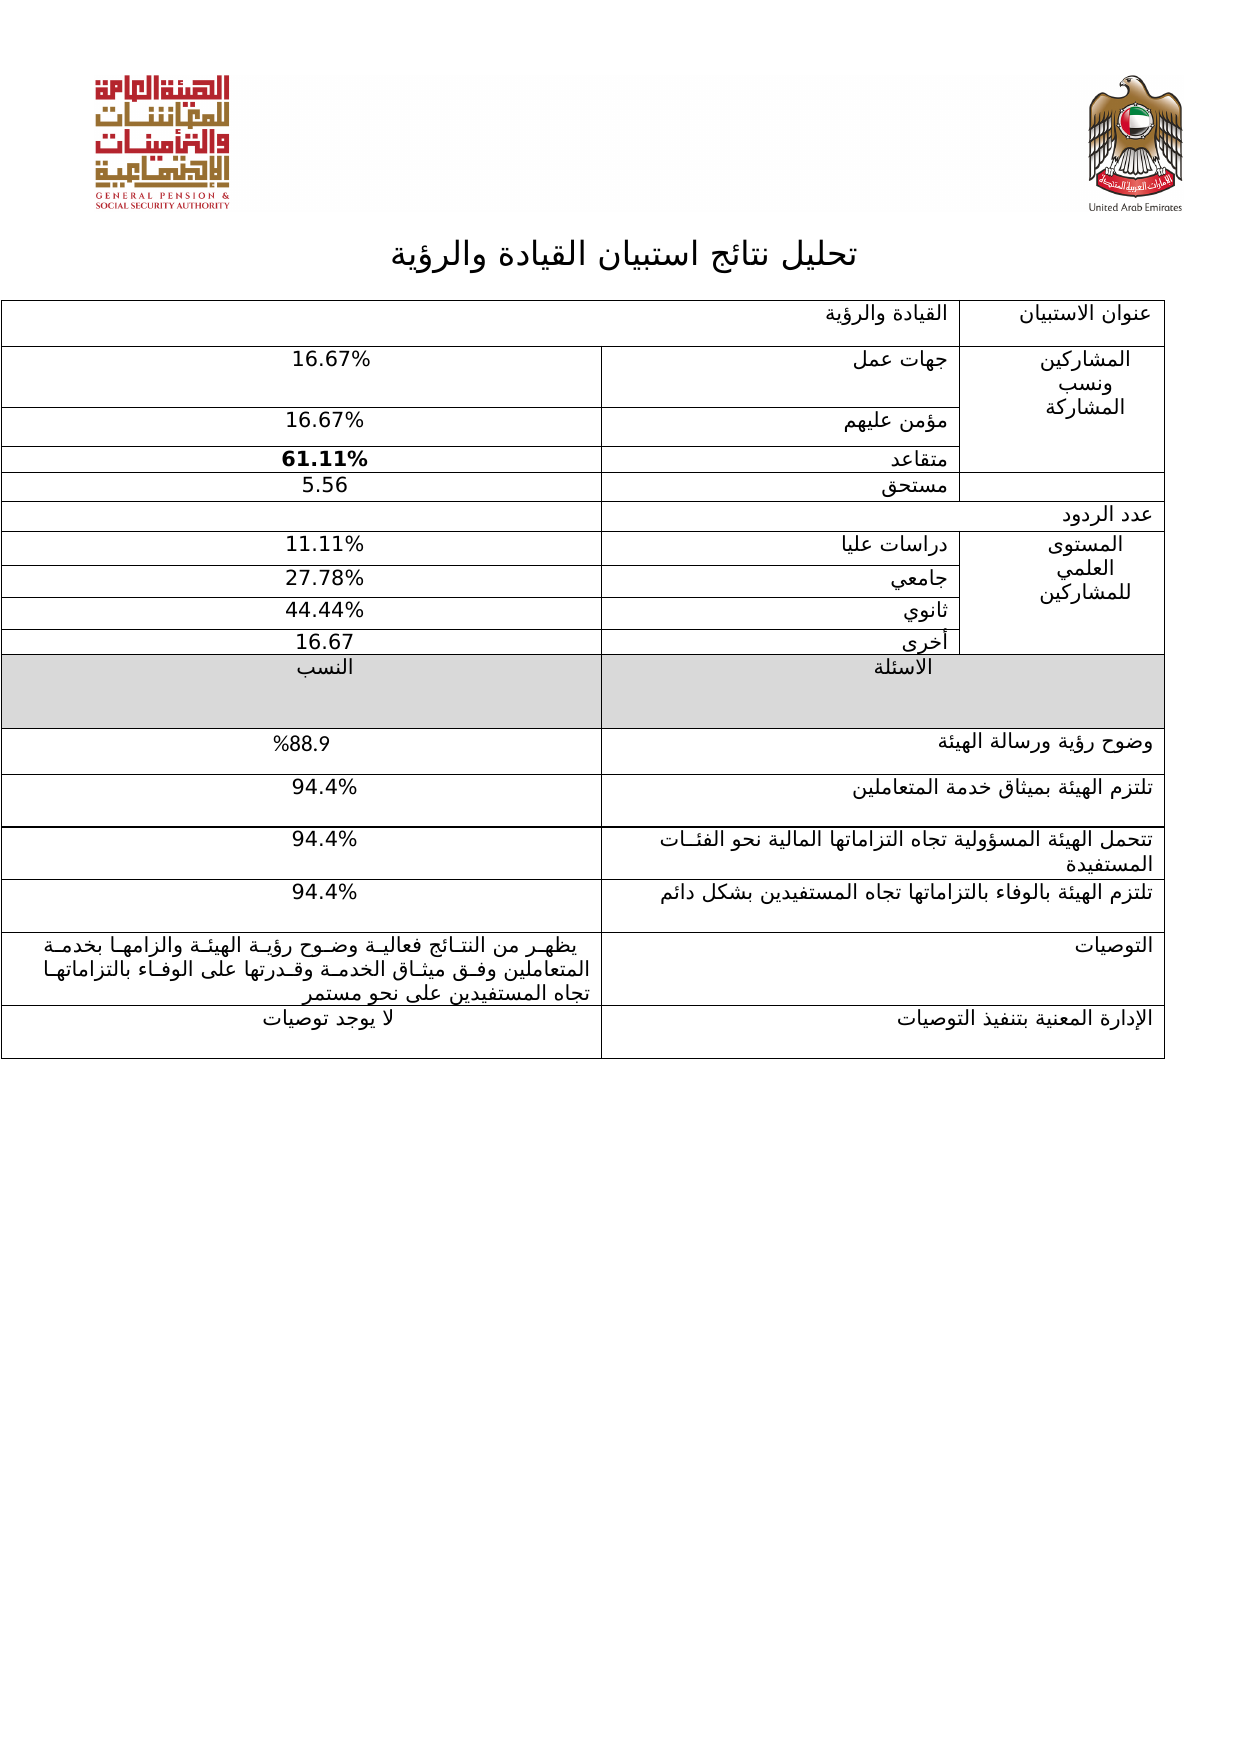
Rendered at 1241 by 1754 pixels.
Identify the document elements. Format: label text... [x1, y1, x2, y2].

table_cell مؤمن عليهم [602, 408, 959, 446]
table_cell الاسئلة [602, 655, 1164, 728]
table_cell تتحمل الهيئة المسؤولية تجاه التزاماتها المالية نحو الفئات المستفيدة [602, 828, 1164, 879]
table_cell عدد الردود [602, 502, 1164, 531]
table_header القيادة والرؤية [2, 301, 959, 346]
table_cell دراسات عليا [602, 532, 959, 565]
table_cell متقاعد [602, 447, 959, 472]
table_cell تلتزم الهيئة بميثاق خدمة المتعاملين [602, 775, 1164, 826]
table_cell 27.78% [2, 566, 601, 597]
table_cell [2, 502, 601, 531]
table_cell 61.11% [2, 447, 601, 472]
table_cell 11.11% [2, 532, 601, 565]
table_cell %88.9 [2, 729, 601, 774]
table_cell تلتزم الهيئة بالوفاء بالتزاماتها تجاه المستفيدين بشكل دائم [602, 880, 1164, 932]
table_cell المستوى العلمي للمشاركين [960, 532, 1164, 654]
table_header عنوان الاستبيان [960, 301, 1164, 346]
table_cell الإدارة المعنية بتنفيذ التوصيات [602, 1006, 1164, 1058]
table_cell 94.4% [2, 880, 601, 932]
table_cell 16.67% [2, 408, 601, 446]
table_cell أخرى [602, 630, 959, 654]
table_cell 44.44% [2, 598, 601, 629]
table_cell جامعي [602, 566, 959, 597]
table_cell النسب [2, 655, 601, 728]
table_cell لا يوجد توصيات [2, 1006, 601, 1058]
table_cell 5.56 [2, 473, 601, 501]
table_cell 94.4% [2, 828, 601, 879]
picture [93, 75, 1184, 212]
table_cell 16.67% [2, 347, 601, 407]
table_cell وضوح رؤية ورسالة الهيئة [602, 729, 1164, 774]
table_cell جهات عمل [602, 347, 959, 407]
table_cell المشاركين ونسب المشاركة [960, 347, 1164, 472]
table_cell [960, 473, 1164, 501]
text تحليل نتائج استبيان القيادة والرؤية [141, 234, 1097, 273]
table_cell يظهر من النتائج فعالية وضوح رؤية الهيئة والزامها بخدمة المتعاملين وفق ميثاق الخدمة وقدرتها على الوفاء بالتزاماتها تجاه المستفيدين على نحو مستمر [2, 933, 601, 1005]
table_cell مستحق [602, 473, 959, 501]
table_cell ثانوي [602, 598, 959, 629]
table_cell التوصيات [602, 933, 1164, 1005]
table_cell 94.4% [2, 775, 601, 826]
table_cell 16.67 [2, 630, 601, 654]
